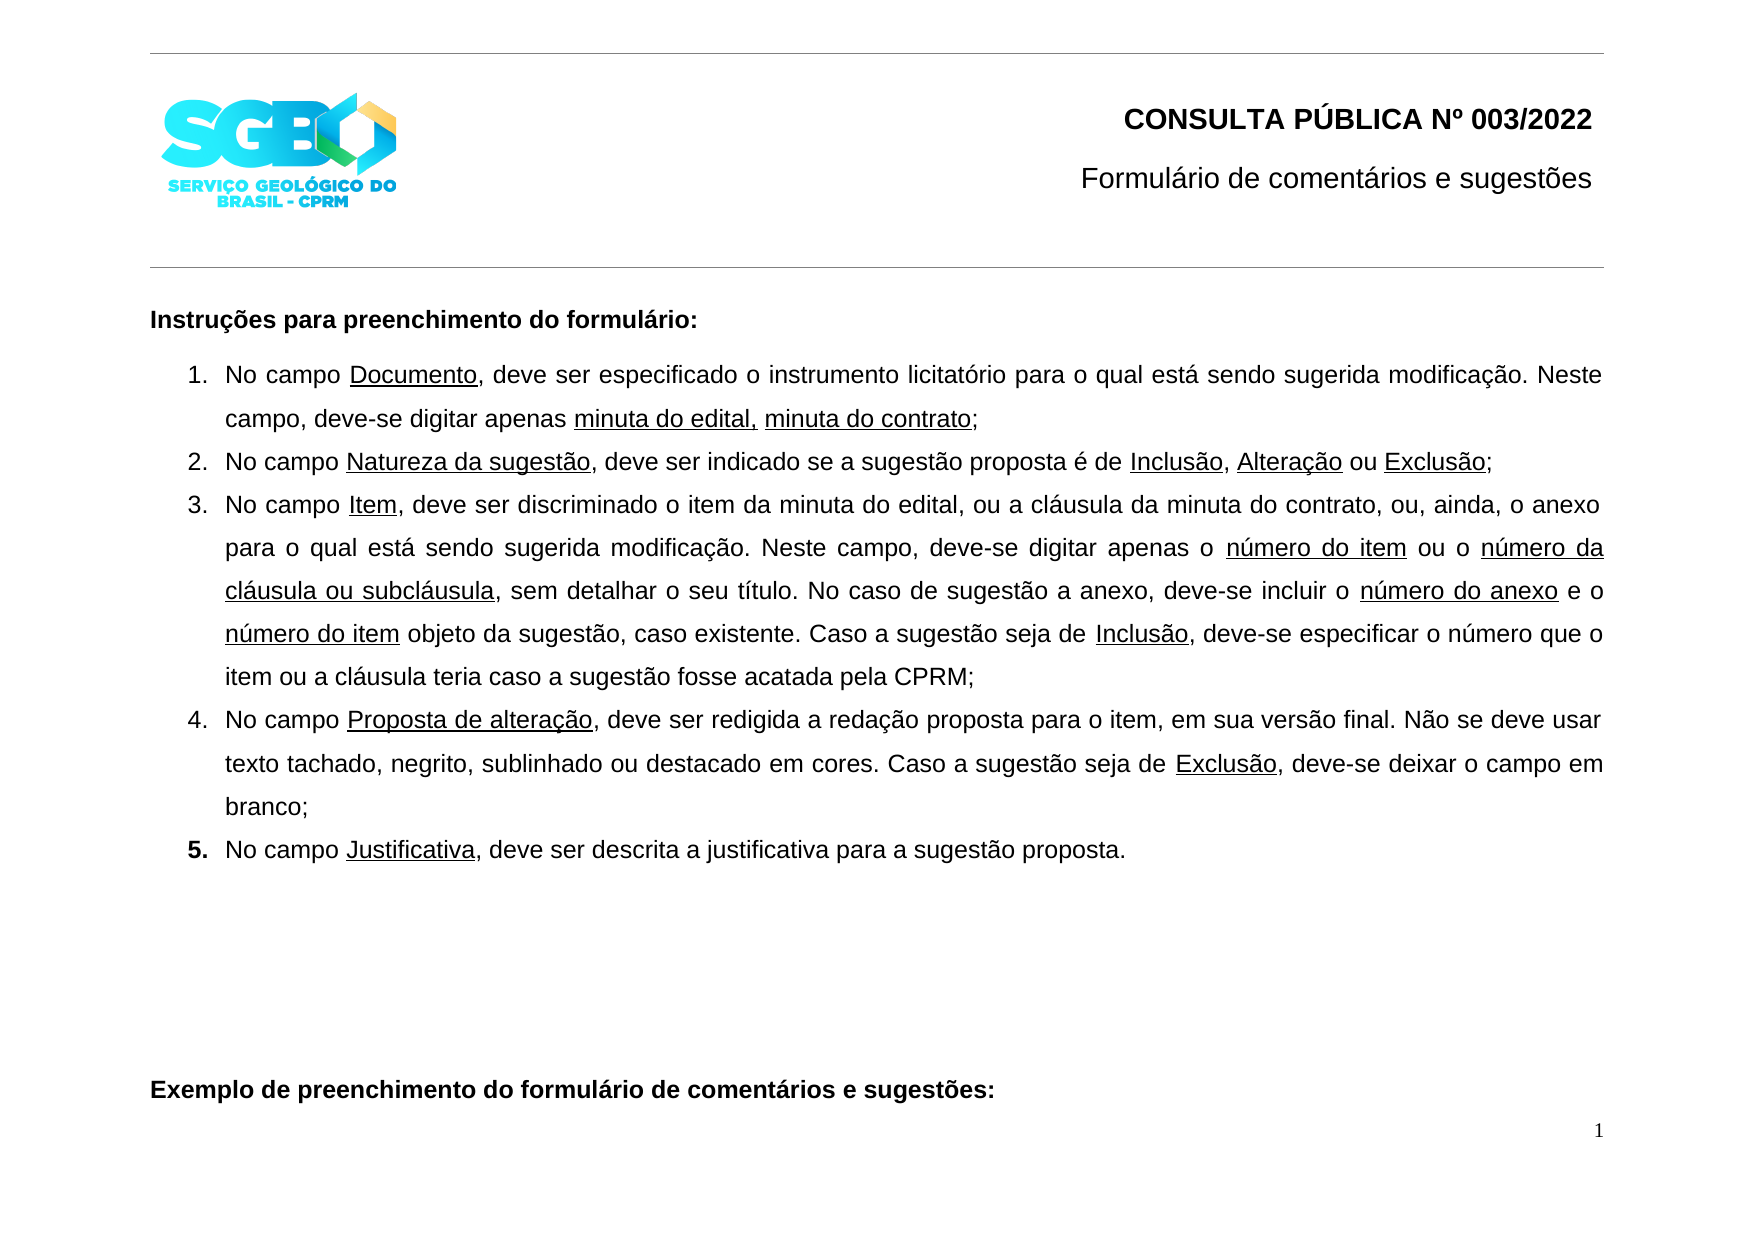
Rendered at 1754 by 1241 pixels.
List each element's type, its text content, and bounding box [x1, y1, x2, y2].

list No campo Documento, deve ser especificado o instrumento licitatório para o qual está sendo sugerida modificação. Neste campo, deve-se digitar apenas minuta do edital, minuta do contrato; [187, 361, 1604, 432]
list No campo Natureza da sugestão, deve ser indicado se a sugestão proposta é de Inclusão, Alteração ou Exclusão; [187, 447, 1604, 476]
list No campo Justificativa, deve ser descrita a justificativa para a sugestão proposta. [187, 835, 1604, 864]
picture [161, 79, 397, 218]
list No campo Item, deve ser discriminado o item da minuta do edital, ou a cláusula da minuta do contrato, ou, ainda, o anexo para o qual está sendo sugerida modificação. Neste campo, deve-se digitar apenas o número do item ou o número da cláusula ou subcláusula, sem detalhar o seu título. No caso de sugestão a anexo, deve-se incluir o número do anexo e o número do item objeto da sugestão, caso existente. Caso a sugestão seja de Inclusão, deve-se especificar o número que o item ou a cláusula teria caso a sugestão fosse acatada pela CPRM; [187, 490, 1604, 691]
list No campo Proposta de alteração, deve ser redigida a redação proposta para o item, em sua versão final. Não se deve usar texto tachado, negrito, sublinhado ou destacado em cores. Caso a sugestão seja de Exclusão, deve-se deixar o campo em branco; [187, 706, 1604, 821]
text Exemplo de preenchimento do formulário de comentários e sugestões: [150, 1076, 1604, 1104]
text Instruções para preenchimento do formulário: [150, 305, 1604, 334]
